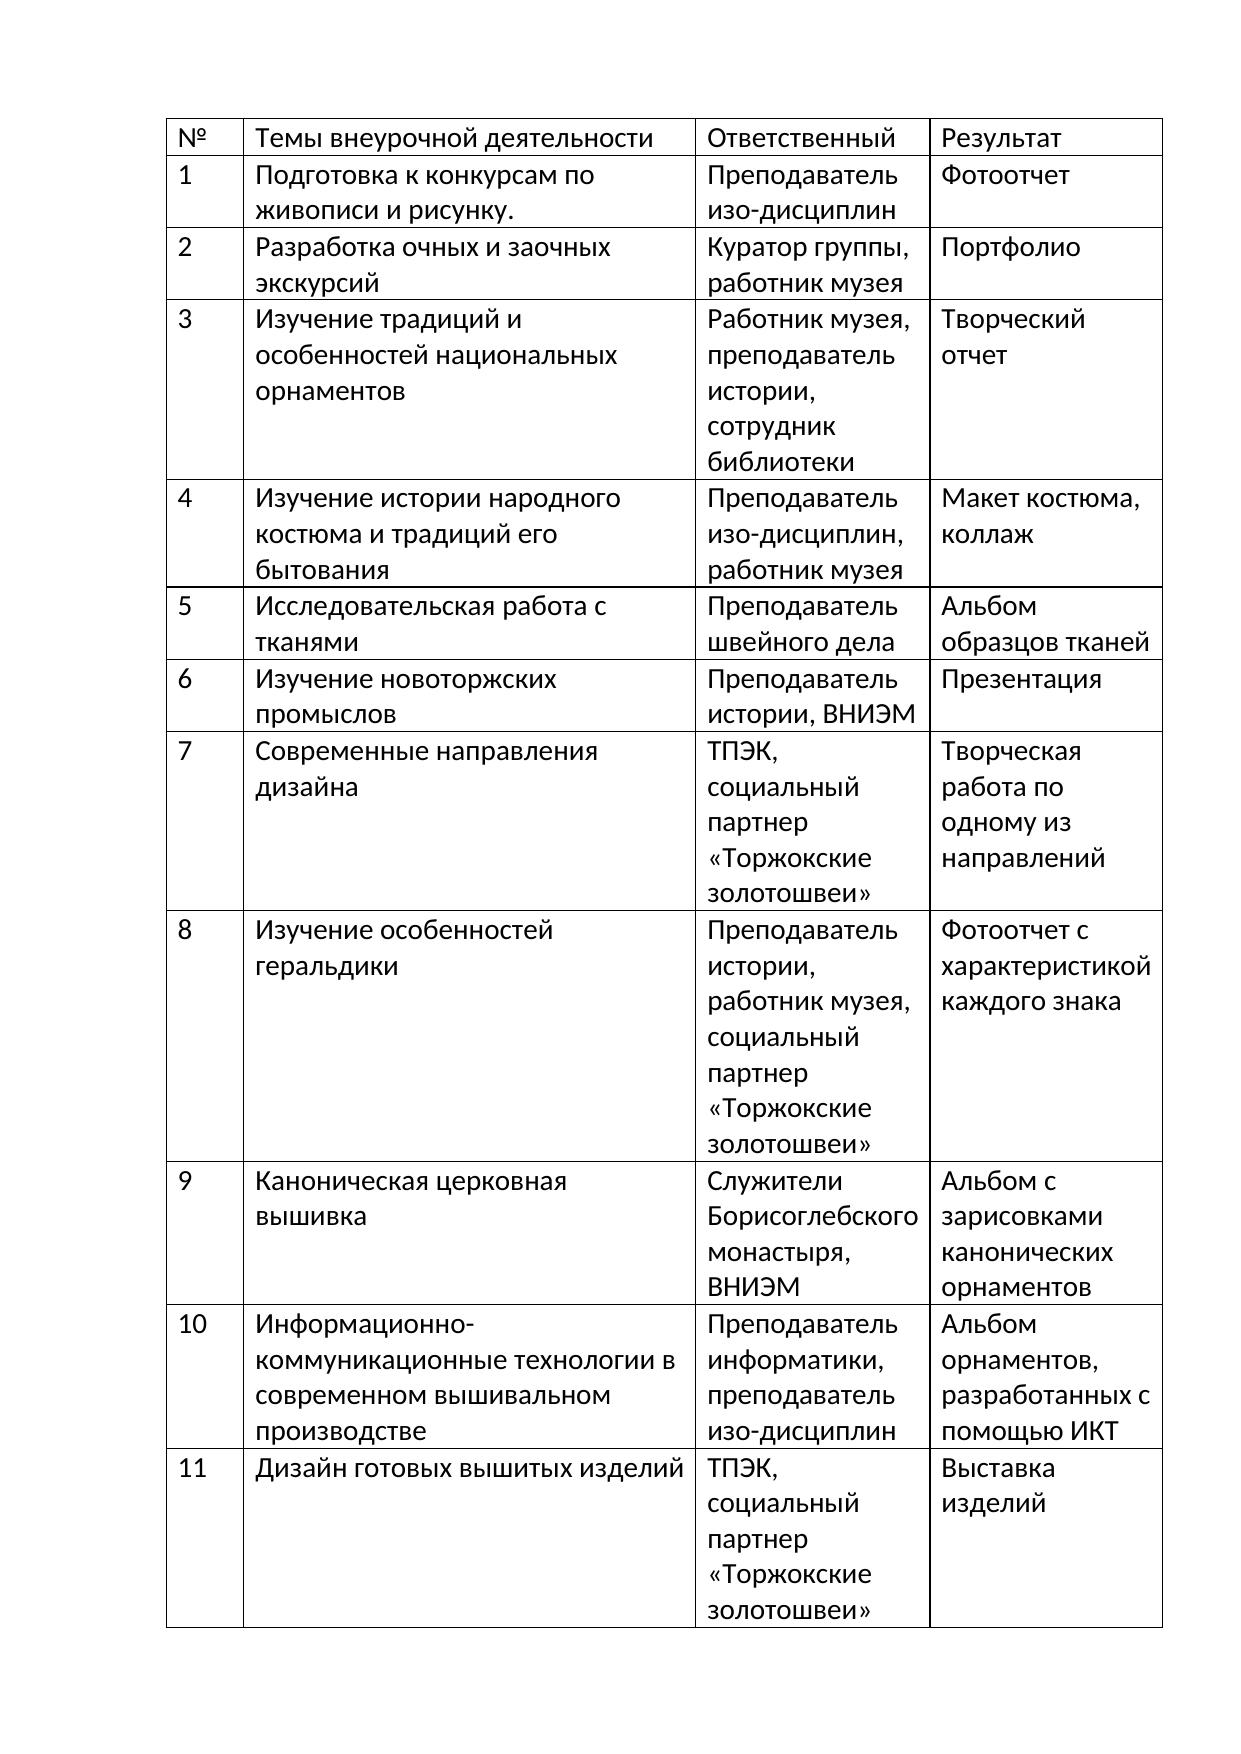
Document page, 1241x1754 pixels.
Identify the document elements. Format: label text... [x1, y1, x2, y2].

table_cell 6 [167, 660, 243, 731]
table_cell Каноническая церковная вышивка [244, 1162, 695, 1304]
table_cell Дизайн готовых вышитых изделий [244, 1449, 695, 1627]
table_cell 8 [167, 911, 243, 1161]
table_cell Современные направления дизайна [244, 732, 695, 910]
table_cell Разработка очных и заочных экскурсий [244, 228, 695, 299]
table_cell 9 [167, 1162, 243, 1304]
table_header Ответственный [696, 119, 929, 155]
table_cell Служители Борисоглебского монастыря, ВНИЭМ [696, 1162, 929, 1304]
table_cell ТПЭК, социальный партнер «Торжокские золотошвеи» [696, 732, 929, 910]
table_cell Альбом образцов тканей [931, 588, 1162, 659]
table_cell Изучение истории народного костюма и традиций его бытования [244, 480, 695, 586]
table_cell 10 [167, 1305, 243, 1448]
table_cell Информационно-коммуникационные технологии в современном вышивальном производстве [244, 1305, 695, 1448]
table_cell Альбом орнаментов, разработанных с помощью ИКТ [931, 1305, 1162, 1448]
table_cell 3 [167, 300, 243, 478]
table_cell Презентация [931, 660, 1162, 731]
table_cell Изучение особенностей геральдики [244, 911, 695, 1161]
table_cell Выставка изделий [931, 1449, 1162, 1627]
table_cell ТПЭК, социальный партнер «Торжокские золотошвеи» [696, 1449, 929, 1627]
table_cell Изучение традиций и особенностей национальных орнаментов [244, 300, 695, 478]
table_cell Подготовка к конкурсам по живописи и рисунку. [244, 156, 695, 227]
table_cell 11 [167, 1449, 243, 1627]
table_cell Творческая работа по одному из направлений [931, 732, 1162, 910]
table_cell Портфолио [931, 228, 1162, 299]
table_cell 7 [167, 732, 243, 910]
table_header Результат [931, 119, 1162, 155]
table_cell Преподаватель истории, ВНИЭМ [696, 660, 929, 731]
table_header № [167, 119, 243, 155]
table_cell Преподаватель изо-дисциплин [696, 156, 929, 227]
table_cell Преподаватель швейного дела [696, 588, 929, 659]
table_cell 4 [167, 480, 243, 586]
table_cell Альбом с зарисовками канонических орнаментов [931, 1162, 1162, 1304]
table_cell Исследовательская работа с тканями [244, 588, 695, 659]
table_cell Работник музея, преподаватель истории, сотрудник библиотеки [696, 300, 929, 478]
table_cell 1 [167, 156, 243, 227]
table_cell Куратор группы, работник музея [696, 228, 929, 299]
table_cell Преподаватель изо-дисциплин, работник музея [696, 480, 929, 586]
table_cell 5 [167, 588, 243, 659]
table_cell Преподаватель истории, работник музея, социальный партнер «Торжокские золотошвеи» [696, 911, 929, 1161]
table_cell Макет костюма, коллаж [931, 480, 1162, 586]
table_cell Изучение новоторжских промыслов [244, 660, 695, 731]
table_cell Фотоотчет с характеристикой каждого знака [931, 911, 1162, 1161]
table_cell Преподаватель информатики, преподаватель изо-дисциплин [696, 1305, 929, 1448]
table_cell Творческий отчет [931, 300, 1162, 478]
table_header Темы внеурочной деятельности [244, 119, 695, 155]
table_cell 2 [167, 228, 243, 299]
table_cell Фотоотчет [931, 156, 1162, 227]
